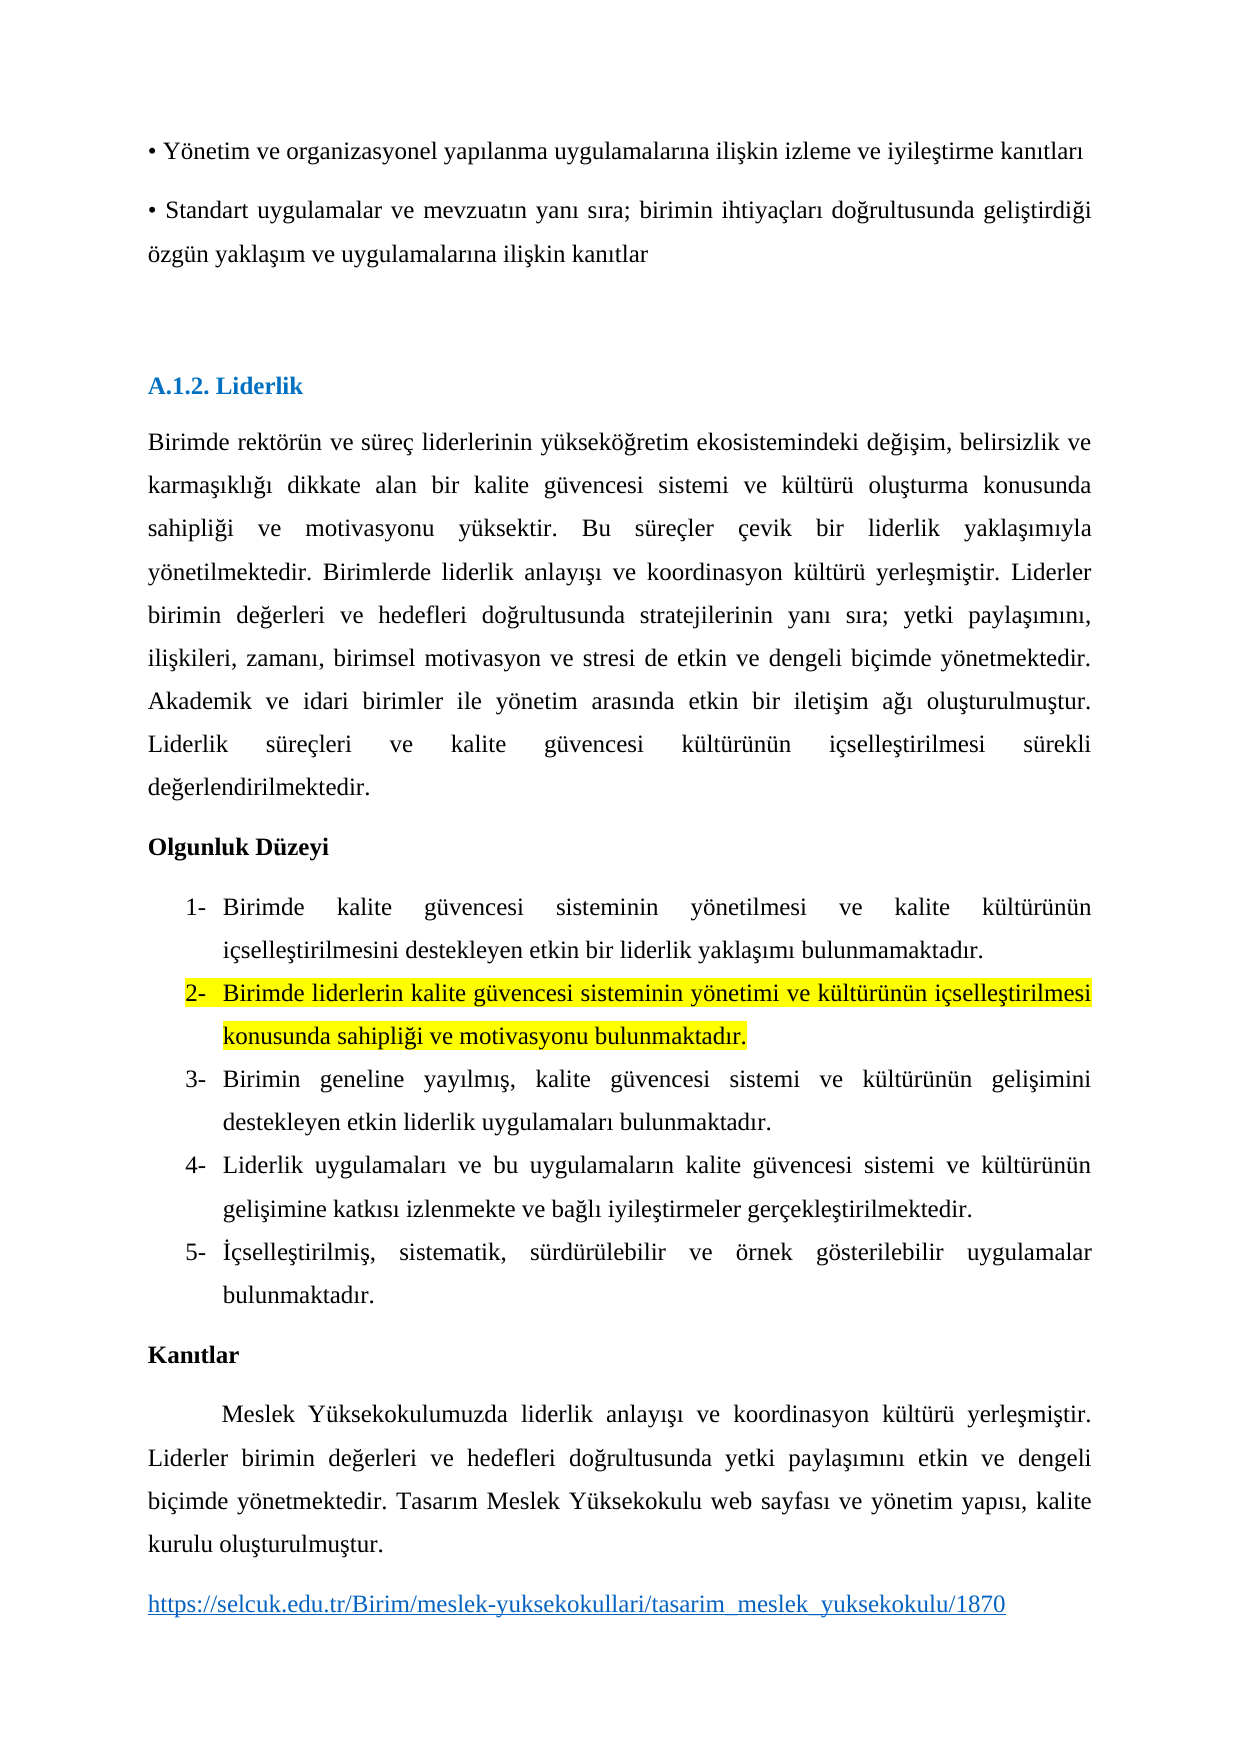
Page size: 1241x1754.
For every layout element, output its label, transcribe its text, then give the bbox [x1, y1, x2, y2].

text Olgunluk Düzeyi [148, 832, 1092, 861]
text Kanıtlar [148, 1340, 1092, 1368]
text • Yönetim ve organizasyonel yapılanma uygulamalarına ilişkin izleme ve iyileştirme kanıtları [148, 136, 1092, 164]
list Liderlik uygulamaları ve bu uygulamaların kalite güvencesi sistemi ve kültürünün gelişimine katkısı izlenmekte ve bağlı iyileştirmeler gerçekleştirilmektedir. [185, 1151, 1092, 1222]
list Birimde liderlerin kalite güvencesi sisteminin yönetimi ve kültürünün içselleştirilmesi konusunda sahipliği ve motivasyonu bulunmaktadır. [185, 1007, 1092, 1050]
text Birimde rektörün ve süreç liderlerinin yükseköğretim ekosistemindeki değişim, belirsizlik ve karmaşıklığı dikkate alan bir kalite güvencesi sistemi ve kültürü oluşturma konusunda sahipliği ve motivasyonu yüksektir. Bu süreçler çevik bir liderlik yaklaşımıyla yönetilmektedir. Birimlerde liderlik anlayışı ve koordinasyon kültürü yerleşmiştir. Liderler birimin değerleri ve hedefleri doğrultusunda stratejilerinin yanı sıra; yetki paylaşımını, ilişkileri, zamanı, birimsel motivasyon ve stresi de etkin ve dengeli biçimde yönetmektedir. Akademik ve idari birimler ile yönetim arasında etkin bir iletişim ağı oluşturulmuştur. Liderlik süreçleri ve kalite güvencesi kültürünün içselleştirilmesi sürekli değerlendirilmektedir. [148, 427, 1092, 801]
text • Standart uygulamalar ve mevzuatın yanı sıra; birimin ihtiyaçları doğrultusunda geliştirdiği özgün yaklaşım ve uygulamalarına ilişkin kanıtlar [148, 196, 1092, 267]
list Birimde kalite güvencesi sisteminin yönetilmesi ve kalite kültürünün içselleştirilmesini destekleyen etkin bir liderlik yaklaşımı bulunmamaktadır. [185, 892, 1092, 964]
list İçselleştirilmiş, sistematik, sürdürülebilir ve örnek gösterilebilir uygulamalar bulunmaktadır. [185, 1237, 1092, 1309]
text https://selcuk.edu.tr/Birim/meslek-yuksekokullari/tasarim_meslek_yuksekokulu/1870 [148, 1589, 1092, 1617]
text Meslek Yüksekokulumuzda liderlik anlayışı ve koordinasyon kültürü yerleşmiştir. Liderler birimin değerleri ve hedefleri doğrultusunda yetki paylaşımını etkin ve dengeli biçimde yönetmektedir. Tasarım Meslek Yüksekokulu web sayfası ve yönetim yapısı, kalite kurulu oluşturulmuştur. [148, 1399, 1092, 1558]
subtitle A.1.2. Liderlik [148, 371, 1092, 400]
list Birimin geneline yayılmış, kalite güvencesi sistemi ve kültürünün gelişimini destekleyen etkin liderlik uygulamaları bulunmaktadır. [185, 1064, 1092, 1136]
